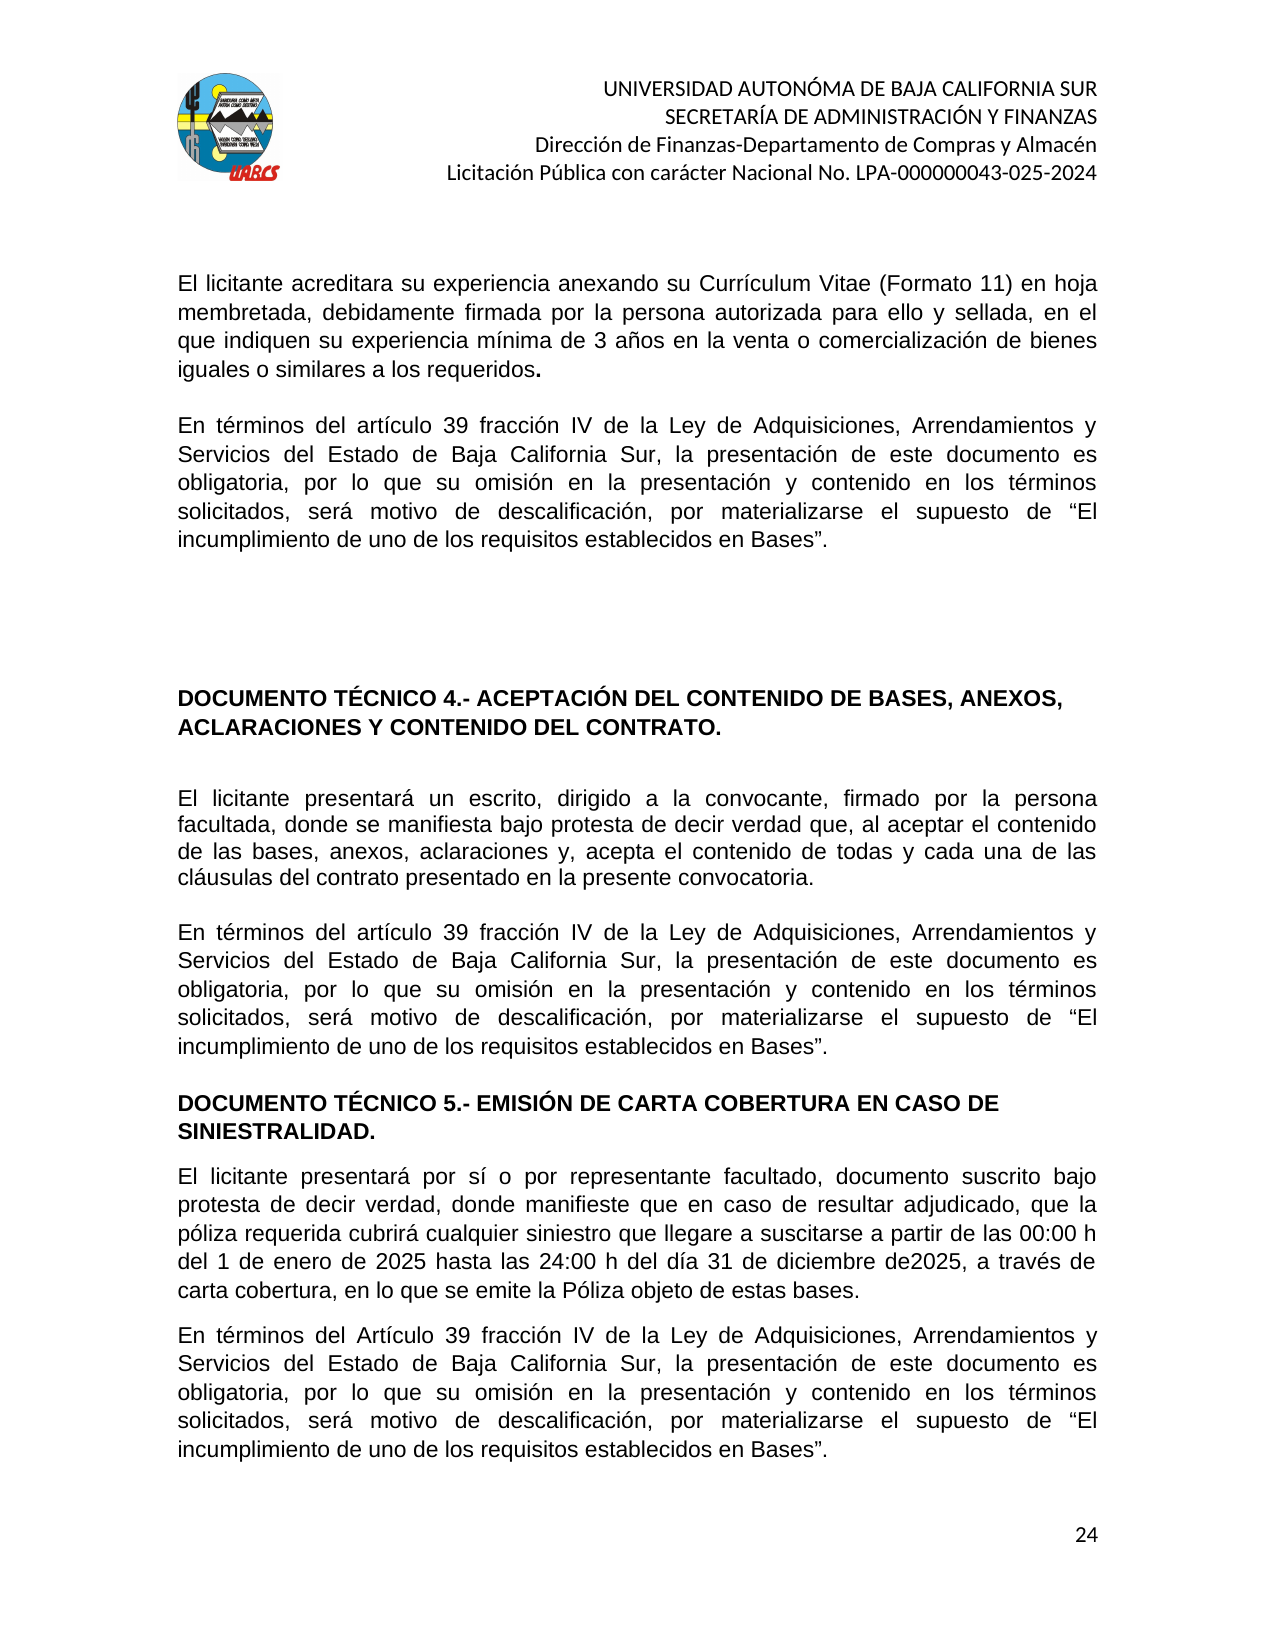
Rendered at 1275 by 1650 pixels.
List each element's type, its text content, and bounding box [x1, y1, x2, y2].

text El licitante presentará un escrito, dirigido a la convocante, firmado por la persona facultada, donde se manifiesta bajo protesta de decir verdad que, al aceptar el contenido de las bases, anexos, aclaraciones y, acepta el contenido de todas y cada una de las cláusulas del contrato presentado en la presente convocatoria. [177, 785, 1098, 890]
text DOCUMENTO TÉCNICO 4.- ACEPTACIÓN DEL CONTENIDO DE BASES, ANEXOS, ACLARACIONES Y CONTENIDO DEL CONTRATO. [177, 685, 1098, 740]
text En términos del artículo 39 fracción IV de la Ley de Adquisiciones, Arrendamientos y Servicios del Estado de Baja California Sur, la presentación de este documento es obligatoria, por lo que su omisión en la presentación y contenido en los términos solicitados, será motivo de descalificación, por materializarse el supuesto de “El incumplimiento de uno de los requisitos establecidos en Bases”. [177, 919, 1098, 1059]
list En términos del artículo 39 fracción IV de la Ley de Adquisiciones, Arrendamientos y Servicios del Estado de Baja California Sur, la presentación de este documento es obligatoria, por lo que su omisión en la presentación y contenido en los términos solicitados, será motivo de descalificación, por materializarse el supuesto de “El incumplimiento de uno de los requisitos establecidos en Bases”. [177, 412, 1098, 553]
picture [177, 73, 284, 181]
text DOCUMENTO TÉCNICO 5.- EMISIÓN DE CARTA COBERTURA EN CASO DE SINIESTRALIDAD. [177, 1089, 1098, 1144]
text En términos del Artículo 39 fracción IV de la Ley de Adquisiciones, Arrendamientos y Servicios del Estado de Baja California Sur, la presentación de este documento es obligatoria, por lo que su omisión en la presentación y contenido en los términos solicitados, será motivo de descalificación, por materializarse el supuesto de “El incumplimiento de uno de los requisitos establecidos en Bases”. [177, 1322, 1098, 1462]
list El licitante acreditara su experiencia anexando su Currículum Vitae (Formato 11) en hoja membretada, debidamente firmada por la persona autorizada para ello y sellada, en el que indiquen su experiencia mínima de 3 años en la venta o comercialización de bienes iguales o similares a los requeridos. [177, 270, 1098, 382]
text El licitante presentará por sí o por representante facultado, documento suscrito bajo protesta de decir verdad, donde manifieste que en caso de resultar adjudicado, que la póliza requerida cubrirá cualquier siniestro que llegare a suscitarse a partir de las 00:00 h del 1 de enero de 2025 hasta las 24:00 h del día 31 de diciembre de2025, a través de carta cobertura, en lo que se emite la Póliza objeto de estas bases. [177, 1163, 1098, 1303]
